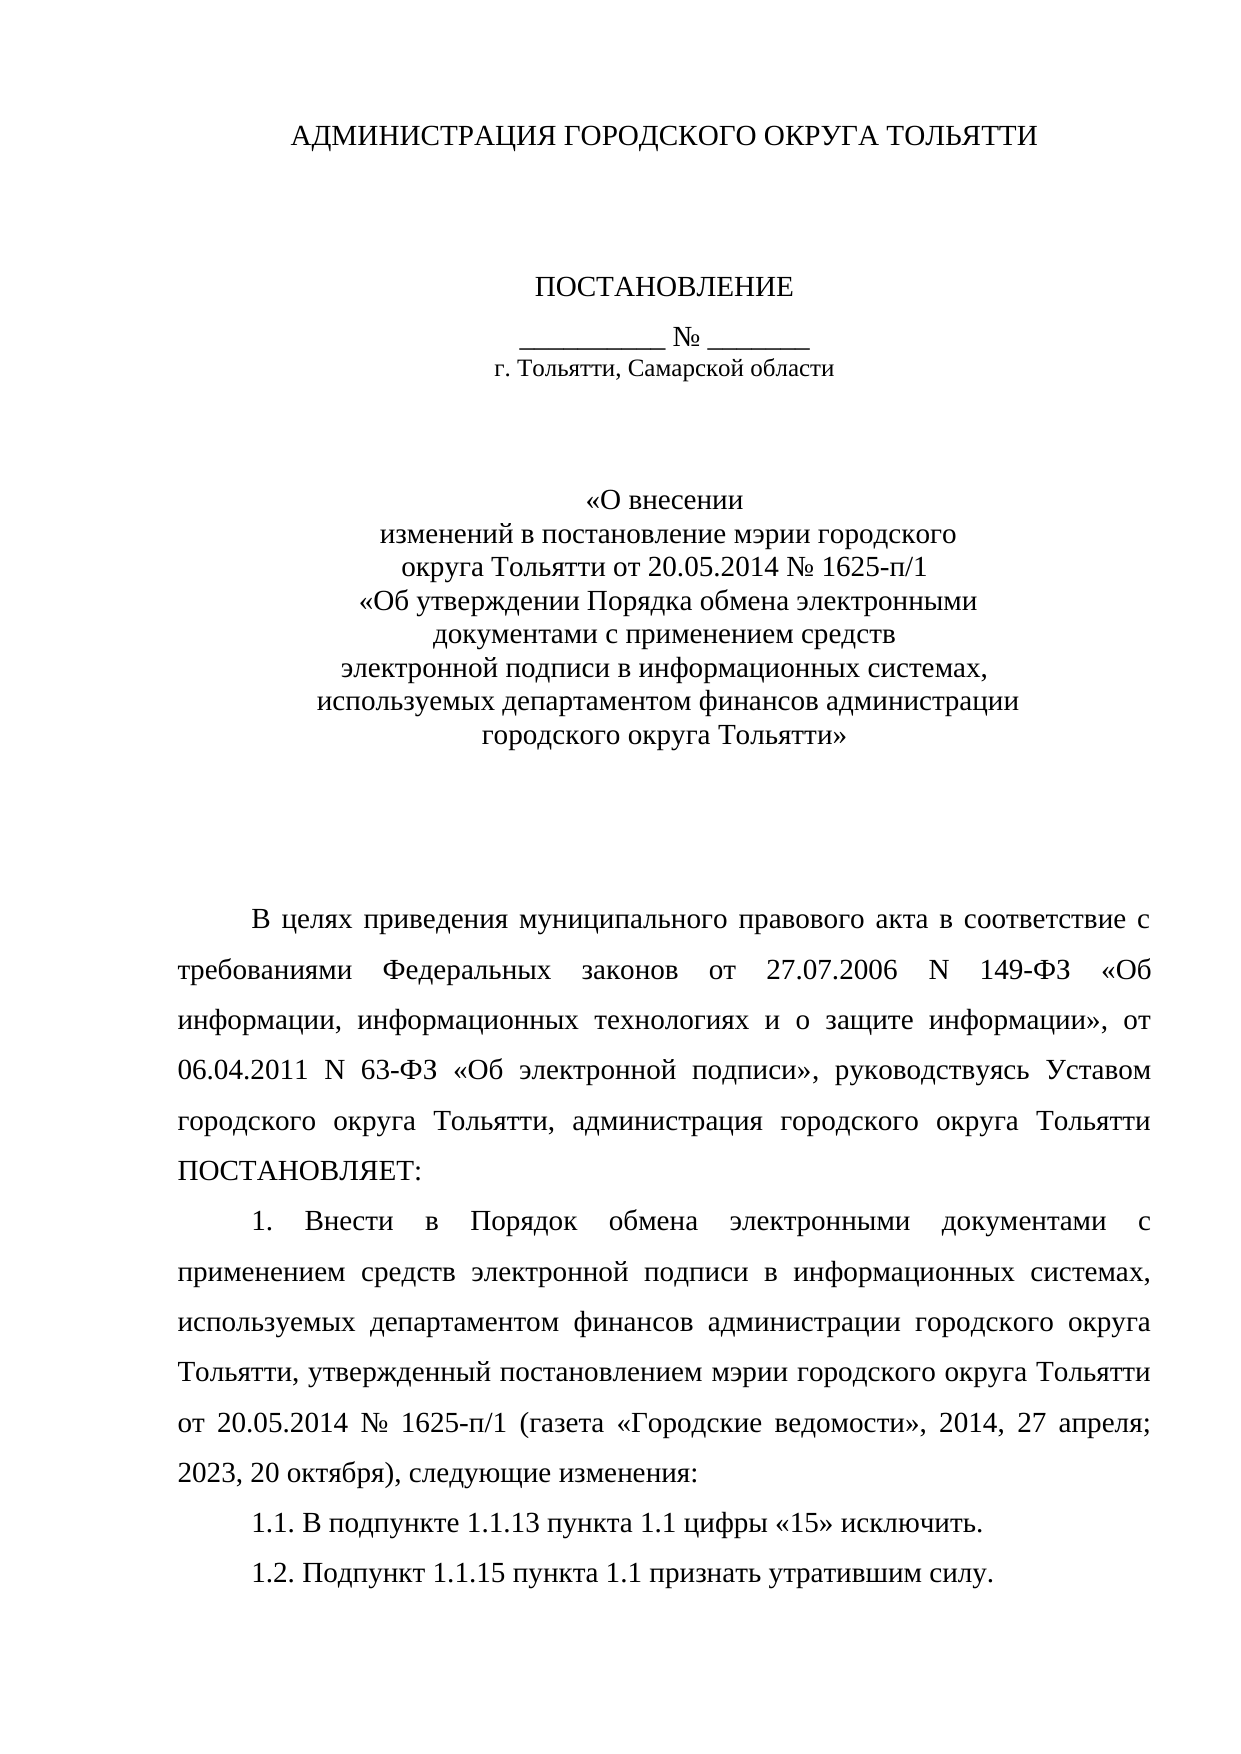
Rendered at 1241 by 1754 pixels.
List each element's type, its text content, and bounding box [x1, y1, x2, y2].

text городского округа Тольятти» [177, 717, 1152, 751]
text «О внесении [177, 482, 1152, 516]
text 1. Внести в Порядок обмена электронными документами с применением средств электронной подписи в информационных системах, используемых департаментом финансов администрации городского округа Тольятти, утвержденный постановлением мэрии городского округа Тольятти от 20.05.2014 № 1625-п/1 (газета «Городские ведомости», 2014, 27 апреля; 2023, 20 октября), следующие изменения: [177, 1203, 1152, 1488]
text 1.1. В подпункте 1.1.13 пункта 1.1 цифры «15» исключить. [177, 1505, 1152, 1539]
text В целях приведения муниципального правового акта в соответствие с требованиями Федеральных законов от 27.07.2006 N 149-ФЗ «Об информации, информационных технологиях и о защите информации», от 06.04.2011 N 63-ФЗ «Об электронной подписи», руководствуясь Уставом городского округа Тольятти, администрация городского округа Тольятти ПОСТАНОВЛЯЕТ: [177, 902, 1152, 1187]
text используемых департаментом финансов администрации [177, 683, 1152, 717]
text 1.2. Подпункт 1.1.15 пункта 1.1 признать утратившим силу. [177, 1556, 1152, 1589]
text округа Тольятти от 20.05.2014 № 1625-п/1 [177, 549, 1152, 583]
text изменений в постановление мэрии городского [177, 516, 1152, 549]
text документами с применением средств [177, 616, 1152, 650]
text АДМИНИСТРАЦИЯ ГОРОДСКОГО ОКРУГА ТОЛЬЯТТИ [177, 118, 1152, 152]
text __________ № _______ [177, 319, 1152, 353]
text г. Тольятти, Самарской области [177, 353, 1152, 382]
text ПОСТАНОВЛЕНИЕ [177, 269, 1152, 303]
text «Об утверждении Порядка обмена электронными [177, 583, 1152, 616]
text электронной подписи в информационных системах, [177, 650, 1152, 683]
